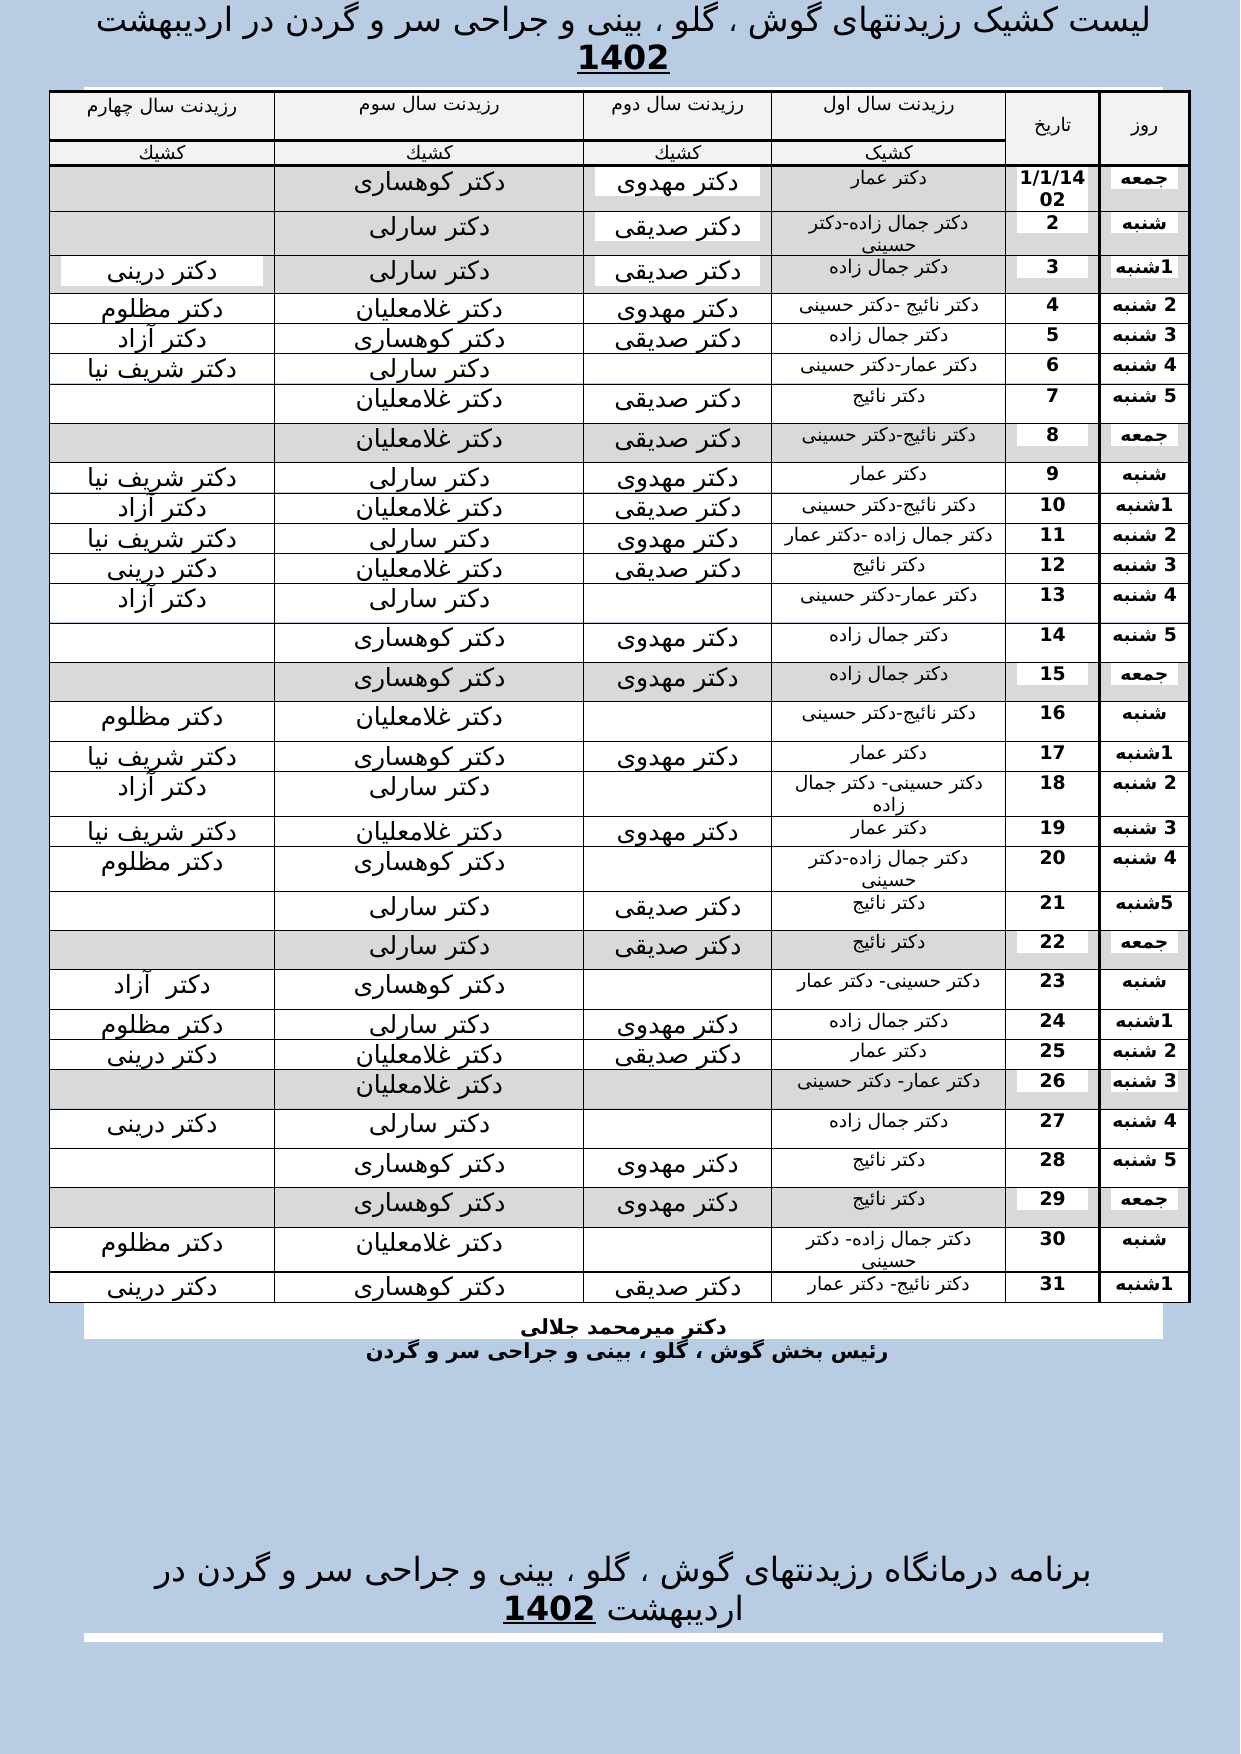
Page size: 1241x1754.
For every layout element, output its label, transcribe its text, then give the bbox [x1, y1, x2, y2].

table_cell دکتر سارلی [275, 354, 583, 383]
table_cell دکتر عمار-دکتر حسینی [772, 584, 1005, 622]
table_cell 10 [1006, 494, 1098, 523]
table_cell دکتر عمار [772, 167, 1005, 211]
table_cell دکتر غلامعلیان [275, 1040, 583, 1069]
table_cell دکتر نائیج [772, 385, 1005, 423]
table_cell دکتر سارلی [275, 1010, 583, 1039]
table_cell دکتر صدیقی [584, 931, 771, 969]
table_cell 1شنبه [1101, 1010, 1188, 1039]
table_cell دکتر نائیج [772, 931, 1005, 969]
table_cell [584, 847, 771, 891]
table_cell دکتر صدیقی [584, 1040, 771, 1069]
table_header رزیدنت سال چهارم [50, 93, 274, 139]
table_cell دکتر غلامعلیان [275, 1228, 583, 1271]
table_cell دکتر مهدوی [584, 463, 771, 492]
table_cell كشيك [584, 142, 771, 164]
table_cell 20 [1006, 847, 1098, 891]
table_cell 3 [1006, 256, 1098, 293]
table_cell دکتر کوهساری [275, 742, 583, 771]
table_cell [50, 663, 274, 701]
table_cell دکتر عمار-دکتر حسینی [772, 354, 1005, 383]
table_cell دکتر جمال زاده-دکتر حسینی [772, 212, 1005, 255]
table_cell دکتر سارلی [275, 1110, 583, 1148]
table_cell دکتر حسینی- دکتر عمار [772, 970, 1005, 1009]
table_cell دکتر نائیج-دکتر حسینی [772, 424, 1005, 462]
table_cell 31 [1006, 1273, 1098, 1302]
table_cell دکتر جمال زاده -دکتر عمار [772, 524, 1005, 553]
table_cell 28 [1006, 1149, 1098, 1187]
table_cell دکتر نائیج [772, 1188, 1005, 1227]
table_cell 24 [1006, 1010, 1098, 1039]
table_cell دکتر آزاد [50, 970, 274, 1009]
table_cell دکتر نائیج [772, 554, 1005, 583]
table_cell دکتر سارلی [275, 772, 583, 816]
table_cell شنبه [1101, 970, 1188, 1009]
table_cell 4 شنبه [1101, 847, 1188, 891]
table_cell دکتر صدیقی [584, 256, 771, 293]
table_cell دکتر جمال زاده [772, 256, 1005, 293]
table_cell دکتر عمار [772, 742, 1005, 771]
table_cell دکتر صدیقی [584, 1273, 771, 1302]
table_cell دکتر نائیج-دکتر حسینی [772, 494, 1005, 523]
table_cell [50, 1149, 274, 1187]
table_cell دکتر مهدوی [584, 817, 771, 846]
table_cell دکتر نائیج -دکتر حسینی [772, 294, 1005, 323]
table_cell دکتر درینی [50, 1273, 274, 1302]
table_cell دکتر سارلی [275, 256, 583, 293]
table_header روز [1101, 93, 1188, 164]
table_cell دکتر غلامعلیان [275, 702, 583, 741]
table_cell دکتر جمال زاده [772, 1110, 1005, 1148]
table_header رزیدنت سال سوم [275, 93, 583, 139]
table_cell [50, 1188, 274, 1227]
table_cell دکتر سارلی [275, 892, 583, 930]
table_cell 5 شنبه [1101, 624, 1188, 662]
table_cell 22 [1006, 931, 1098, 969]
table_cell دکتر کوهساری [275, 847, 583, 891]
table_cell [760, 354, 771, 383]
table_cell دکتر نائیج [772, 1149, 1005, 1187]
table_header رزیدنت سال دوم [584, 93, 771, 139]
table_cell دکتر سارلی [275, 584, 583, 622]
text رئیس بخش گوش ، گلو ، بینی و جراحی سر و گردن [84, 1339, 1163, 1363]
table_cell دکتر مهدوی [584, 663, 771, 701]
table_cell دکتر سارلی [275, 463, 583, 492]
table_cell دکتر غلامعلیان [275, 294, 583, 323]
table_cell 1شنبه [1101, 256, 1188, 293]
table_cell [50, 624, 274, 662]
table_cell دکتر مظلوم [50, 1228, 274, 1271]
table_cell دکتر عمار [772, 463, 1005, 492]
table_cell دکتر مهدوی [584, 1010, 771, 1039]
table_cell [584, 354, 595, 383]
table_cell دکتر کوهساری [275, 1188, 583, 1227]
table_cell 3 شنبه [1101, 1070, 1188, 1108]
table_cell دکتر مهدوی [584, 167, 771, 211]
table_cell دکتر مهدوی [584, 524, 771, 553]
table_cell 8 [1006, 424, 1098, 462]
table_cell [584, 1228, 771, 1271]
table_cell [50, 1070, 274, 1108]
table_cell دکتر درینی [50, 1040, 274, 1069]
table_cell 3 شنبه [1101, 324, 1188, 353]
table_cell دکتر عمار [772, 817, 1005, 846]
table_cell دکتر نائیج [772, 892, 1005, 930]
table_cell 2 شنبه [1101, 1040, 1188, 1069]
table_cell دکتر غلامعلیان [275, 385, 583, 423]
table_cell 15 [1006, 663, 1098, 701]
table_cell شنبه [1101, 1228, 1188, 1271]
table_cell دکتر مهدوی [584, 1149, 771, 1187]
table_cell دکتر مهدوی [584, 742, 771, 771]
table_cell [50, 424, 274, 462]
table_cell 5 شنبه [1101, 385, 1188, 423]
table_cell 25 [1006, 1040, 1098, 1069]
table_cell 5 [1006, 324, 1098, 353]
table_cell دکتر غلامعلیان [275, 494, 583, 523]
table_cell 18 [1006, 772, 1098, 816]
table_cell [50, 212, 274, 255]
table_cell شنبه [1101, 212, 1188, 255]
table_cell دکتر غلامعلیان [275, 554, 583, 583]
table_cell دکتر کوهساری [275, 663, 583, 701]
table_cell جمعه [1101, 1188, 1188, 1227]
table_cell دکتر آزاد [50, 584, 274, 622]
table_cell دکتر کوهساری [275, 324, 583, 353]
table_cell دکتر کوهساری [275, 970, 583, 1009]
table_cell دکتر سارلی [275, 212, 583, 255]
table_cell دکتر صدیقی [584, 554, 771, 583]
table_cell 3 شنبه [1101, 554, 1188, 583]
table_cell 2 [1006, 212, 1098, 255]
table_cell دکتر نائیج-دکتر حسینی [772, 702, 1005, 741]
table_cell [50, 892, 274, 930]
table_cell دکتر عمار- دکتر حسینی [772, 1070, 1005, 1108]
table_cell 2 شنبه [1101, 524, 1188, 553]
table_cell دکتر مهدوی [584, 624, 771, 662]
table_header تاریخ [1006, 93, 1098, 164]
table_cell دکتر آزاد [50, 772, 274, 816]
table_cell [584, 772, 771, 816]
table_cell 7 [1006, 385, 1098, 423]
table_cell شنبه [1101, 702, 1188, 741]
table_cell دکتر صدیقی [584, 424, 771, 462]
table_header رزیدنت سال اول [772, 93, 1005, 139]
table_cell جمعه [1101, 663, 1188, 701]
table_cell دکتر جمال زاده [772, 624, 1005, 662]
table_cell 1شنبه [1101, 1273, 1188, 1302]
table_cell جمعه [1101, 167, 1188, 211]
table_cell 3 شنبه [1101, 817, 1188, 846]
table_cell دکتر صدیقی [584, 385, 771, 423]
table_cell دکتر مظلوم [50, 702, 274, 741]
table_cell دکتر جمال زاده [772, 324, 1005, 353]
table_cell 6 [1006, 354, 1098, 383]
table_cell 16 [1006, 702, 1098, 741]
table_cell 2 شنبه [1101, 294, 1188, 323]
table_cell [50, 167, 274, 211]
table_cell دکتر شریف نیا [50, 742, 274, 771]
table_cell دکتر غلامعلیان [275, 424, 583, 462]
table_cell دکتر کوهساری [275, 1149, 583, 1187]
table_cell 14 [1006, 624, 1098, 662]
table_cell دکتر جمال زاده [772, 1010, 1005, 1039]
table_cell 17 [1006, 742, 1098, 771]
text برنامه درمانگاه رزیدنتهای گوش ، گلو ، بینی و جراحی سر و گردن در اردیبهشت 1402 [84, 1550, 1163, 1628]
table_cell دکتر عمار [772, 1040, 1005, 1069]
table_cell دکتر جمال زاده-دکتر حسینی [772, 847, 1005, 891]
table_cell دکتر غلامعلیان [275, 817, 583, 846]
table_cell [50, 385, 274, 423]
table_cell [50, 931, 274, 969]
table_cell [584, 1070, 771, 1108]
table_cell [584, 1110, 771, 1148]
table_cell 4 شنبه [1101, 584, 1188, 622]
table_cell دکتر درینی [50, 1110, 274, 1148]
table_cell 29 [1006, 1188, 1098, 1227]
table_cell 5 شنبه [1101, 1149, 1188, 1187]
table_cell 21 [1006, 892, 1098, 930]
table_cell 12 [1006, 554, 1098, 583]
table_cell دکتر کوهساری [275, 167, 583, 211]
table_cell 4 شنبه [1101, 354, 1188, 383]
table_cell دکتر صدیقی [584, 892, 771, 930]
table_cell 1شنبه [1101, 494, 1188, 523]
table_cell 27 [1006, 1110, 1098, 1148]
text لیست کشیک رزیدنتهای گوش ، گلو ، بینی و جراحی سر و گردن در اردیبهشت 1402 [84, 0, 1163, 78]
table_cell [584, 970, 771, 1009]
table_cell دکتر جمال زاده- دکتر حسینی [772, 1228, 1005, 1271]
table_cell 4 شنبه [1101, 1110, 1188, 1148]
table_cell 9 [1006, 463, 1098, 492]
table_cell دکتر غلامعلیان [275, 1070, 583, 1108]
table_cell دکتر جمال زاده [772, 663, 1005, 701]
table_cell کشیک [772, 142, 1005, 164]
table_cell دکتر کوهساری [275, 1273, 583, 1302]
table_cell 23 [1006, 970, 1098, 1009]
table_cell دکتر مهدوی [584, 1188, 771, 1227]
table_cell دکتر درینی [50, 554, 274, 583]
table_cell دکتر مظلوم [50, 847, 274, 891]
table_cell دکتر سارلی [275, 931, 583, 969]
table_cell 4 [1006, 294, 1098, 323]
table_cell [584, 702, 771, 741]
table_cell جمعه [1101, 424, 1188, 462]
table_cell دکتر مظلوم [50, 1010, 274, 1039]
table_cell 1شنبه [1101, 742, 1188, 771]
table_cell دکتر کوهساری [275, 624, 583, 662]
table_cell 2 شنبه [1101, 772, 1188, 816]
table_cell 26 [1006, 1070, 1098, 1108]
table_cell دکتر سارلی [275, 524, 583, 553]
table_cell 11 [1006, 524, 1098, 553]
text دکتر میرمحمد جلالی [84, 1315, 1163, 1339]
table_cell 19 [1006, 817, 1098, 846]
table_cell 30 [1006, 1228, 1098, 1271]
table_cell دکتر درینی [50, 256, 274, 293]
table_cell دکتر صدیقی [584, 212, 771, 255]
table_cell دکتر نائیج- دکتر عمار [772, 1273, 1005, 1302]
table_cell [584, 584, 771, 622]
table_cell 13 [1006, 584, 1098, 622]
table_cell دکتر صدیقی [584, 494, 771, 523]
table_cell 5شنبه [1101, 892, 1188, 930]
table_cell شنبه [1101, 463, 1188, 492]
table_cell كشيك [50, 142, 274, 164]
table_cell جمعه [1101, 931, 1188, 969]
table_cell دکتر حسینی- دکتر جمال زاده [772, 772, 1005, 816]
table_cell كشيك [275, 142, 583, 164]
